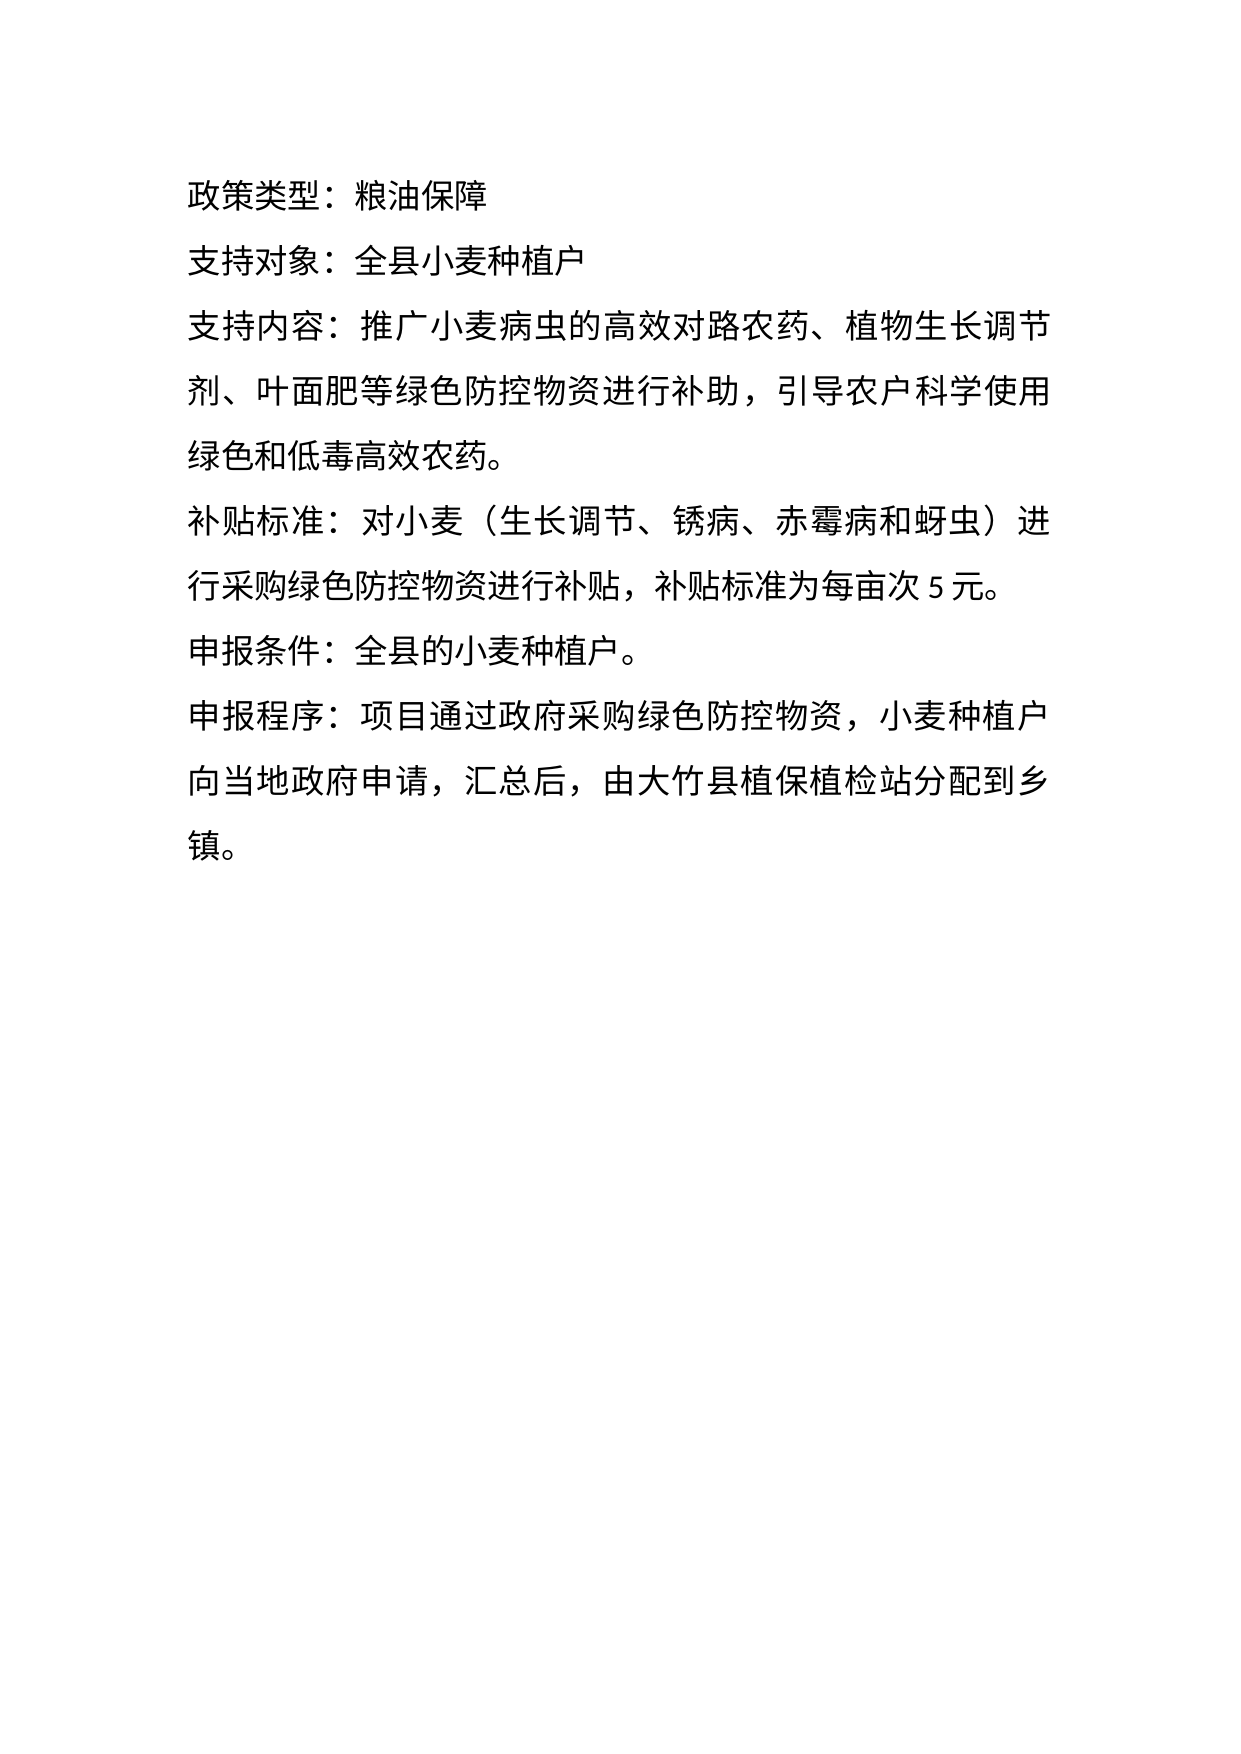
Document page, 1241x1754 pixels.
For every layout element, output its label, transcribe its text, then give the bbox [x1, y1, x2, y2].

text 申报程序：项目通过政府采购绿色防控物资，小麦种植户向当地政府申请，汇总后，由大竹县植保植检站分配到乡镇。 [187, 682, 1053, 877]
text 申报条件：全县的小麦种植户。 [187, 617, 1053, 682]
text 补贴标准：对小麦（生长调节、锈病、赤霉病和蚜虫）进行采购绿色防控物资进行补贴，补贴标准为每亩次5元。 [187, 487, 1053, 617]
text 政策类型：粮油保障 [187, 162, 1053, 227]
text 支持对象：全县小麦种植户 [187, 227, 1053, 292]
text 支持内容：推广小麦病虫的高效对路农药、植物生长调节剂、叶面肥等绿色防控物资进行补助，引导农户科学使用绿色和低毒高效农药。 [187, 292, 1053, 487]
